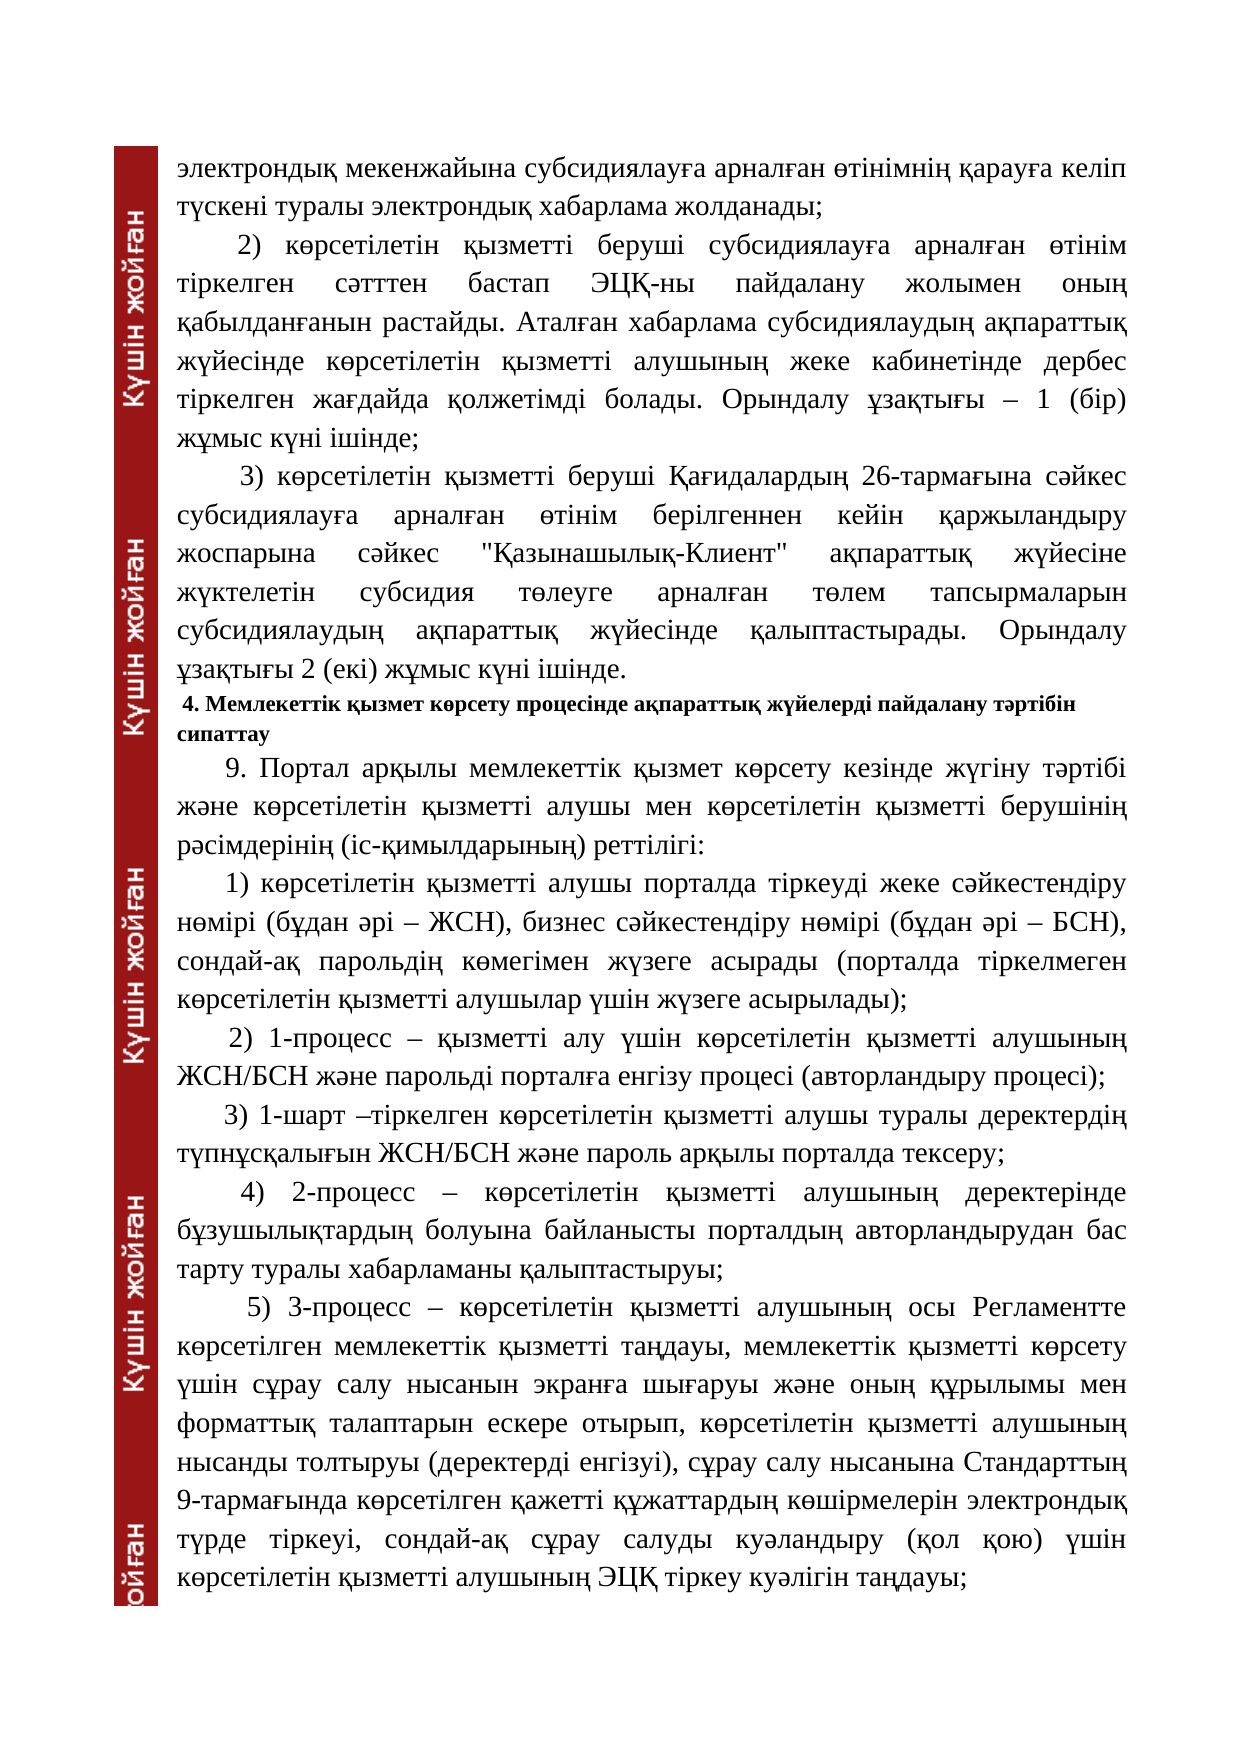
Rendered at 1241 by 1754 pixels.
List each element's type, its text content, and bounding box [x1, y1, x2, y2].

text 4. Мемлекеттік қызмет көрсету процесінде ақпараттық жүйелерді пайдалану тәртібін сипаттау [112, 689, 1128, 746]
text 3) 1-шарт –тіркелген көрсетілетін қызметті алушы туралы деректердің түпнұсқалығын ЖСН/БСН және пароль арқылы порталда тексеру; [112, 1097, 1128, 1169]
text 2) 1-процесс – қызметті алу үшін көрсетілетін қызметті алушының ЖСН/БСН және парольді порталға енгізу процесі (авторландыру процесі); [112, 1020, 1128, 1092]
picture [114, 222, 158, 227]
picture [114, 146, 158, 150]
text 5) 3-процесс – көрсетілетін қызметті алушының осы Регламентте көрсетілген мемлекеттік қызметті таңдауы, мемлекеттік қызметті көрсету үшін сұрау салу нысанын экранға шығаруы және оның құрылымы мен форматтық талаптарын ескере отырып, көрсетілетін қызметті алушының нысанды толтыруы (деректерді енгізуі), сұрау салу нысанына Стандарттың 9-тармағында көрсетілген қажетті құжаттардың көшірмелерін электрондық түрде тіркеуі, сондай-ақ сұрау салуды куәландыру (қол қою) үшін көрсетілетін қызметті алушының ЭЦҚ тіркеу куәлігін таңдауы; [112, 1289, 1128, 1593]
picture [114, 861, 158, 866]
text 4) 2-процесс – көрсетілетін қызметті алушының деректерінде бұзушылықтардың болуына байланысты порталдың авторландырудан бас тарту туралы хабарламаны қалыптастыруы; [112, 1174, 1128, 1284]
picture [114, 1593, 158, 1606]
picture [114, 1169, 158, 1174]
text 2) көрсетілетін қызметті беруші субсидиялауға арналған өтінім тіркелген сәтттен бастап ЭЦҚ-ны пайдалану жолымен оның қабылданғанын растайды. Аталған хабарлама субсидиялаудың ақпараттық жүйесінде көрсетілетін қызметті алушының жеке кабинетінде дербес тіркелген жағдайда қолжетімді болады. Орындалу ұзақтығы – 1 (бір) жұмыс күнi iшiнде; [112, 227, 1128, 453]
text 3) көрсетілетін қызметті беруші Қағидалардың 26-тармағына сәйкес субсидиялауға арналған өтінім берілгеннен кейін қаржыландыру жоспарына сәйкес "Қазынашылық-Клиент" ақпараттық жүйесіне жүктелетін субсидия төлеуге арналған төлем тапсырмаларын субсидиялаудың ақпараттық жүйесінде қалыптастырады. Орындалу ұзақтығы 2 (екі) жұмыс күні ішінде. [112, 458, 1128, 684]
picture [114, 1092, 158, 1097]
picture [114, 1284, 158, 1289]
text 9. Портал арқылы мемлекеттік қызмет көрсету кезінде жүгіну тәртібі және көрсетілетін қызметті алушы мен көрсетілетін қызметті берушінің рәсімдерінің (іс-қимылдарының) реттілігі: [112, 750, 1128, 861]
picture [114, 1015, 158, 1020]
text 1) көрсетілетін қызметті алушы порталда тіркеуді жеке сәйкестендіру нөмірі (бұдан әрі – ЖСН), бизнес сәйкестендіру нөмірі (бұдан әрі – БСН), сондай-ақ парольдің көмегімен жүзеге асырады (порталда тіркелмеген көрсетілетін қызметті алушылар үшін жүзеге асырылады); [112, 866, 1128, 1015]
picture [114, 453, 158, 458]
picture [114, 746, 158, 750]
picture [114, 684, 158, 689]
